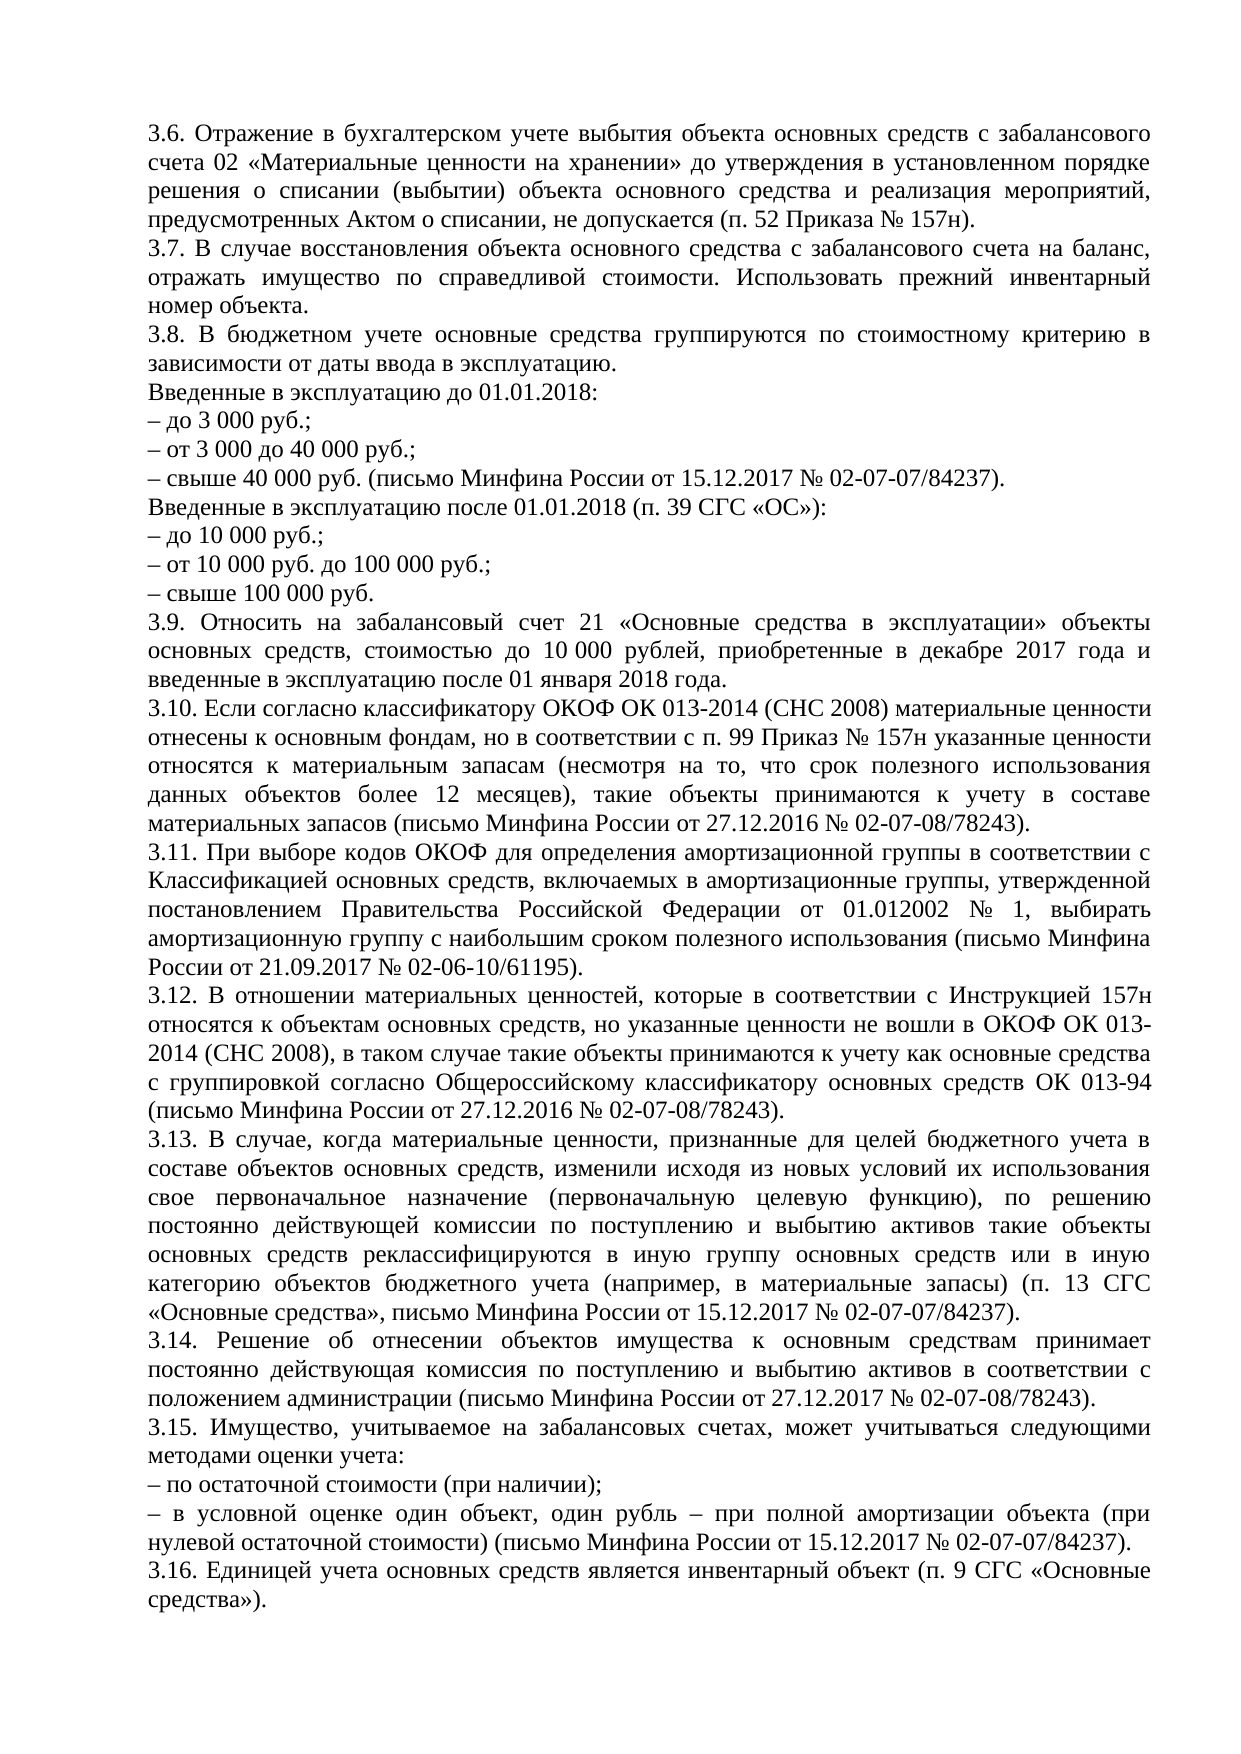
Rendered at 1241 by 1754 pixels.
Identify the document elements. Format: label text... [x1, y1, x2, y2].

text 3.10. Если согласно классификатору ОКОФ ОК 013-2014 (СНС 2008) материальные ценности отнесены к основным фондам, но в соответствии с п. 99 Приказ № 157н указанные ценности относятся к материальным запасам (несмотря на то, что срок полезного использования данных объектов более 12 месяцев), такие объекты принимаются к учету в составе материальных запасов (письмо Минфина России от 27.12.2016 № 02-07-08/78243). [148, 693, 1152, 837]
text – свыше 100 000 руб. [148, 578, 1152, 607]
text 3.15. Имущество, учитываемое на забалансовых счетах, может учитываться следующими методами оценки учета: [148, 1412, 1152, 1469]
text 3.11. При выборе кодов ОКОФ для определения амортизационной группы в соответствии с Классификацией основных средств, включаемых в амортизационные группы, утвержденной постановлением Правительства Российской Федерации от 01.012002 № 1, выбирать амортизационную группу с наибольшим сроком полезного использования (письмо Минфина России от 21.09.2017 № 02-06-10/61195). [148, 837, 1152, 981]
text 3.9. Относить на забалансовый счет 21 «Основные средства в эксплуатации» объекты основных средств, стоимостью до 10 000 рублей, приобретенные в декабре 2017 года и введенные в эксплуатацию после 01 января 2018 года. [148, 607, 1152, 693]
text 3.14. Решение об отнесении объектов имущества к основным средствам принимает постоянно действующая комиссия по поступлению и выбытию активов в соответствии с положением администрации (письмо Минфина России от 27.12.2017 № 02-07-08/78243). [148, 1326, 1152, 1412]
text Введенные в эксплуатацию до 01.01.2018: [148, 377, 1152, 406]
text 3.13. В случае, когда материальные ценности, признанные для целей бюджетного учета в составе объектов основных средств, изменили исходя из новых условий их использования свое первоначальное назначение (первоначальную целевую функцию), по решению постоянно действующей комиссии по поступлению и выбытию активов такие объекты основных средств реклассифицируются в иную группу основных средств или в иную категорию объектов бюджетного учета (например, в материальные запасы) (п. 13 СГС «Основные средства», письмо Минфина России от 15.12.2017 № 02-07-07/84237). [148, 1124, 1152, 1326]
text – до 10 000 руб.; [148, 521, 1152, 549]
text – от 10 000 руб. до 100 000 руб.; [148, 549, 1152, 578]
text Введенные в эксплуатацию после 01.01.2018 (п. 39 СГС «ОС»): [148, 492, 1152, 521]
text 3.8. В бюджетном учете основные средства группируются по стоимостному критерию в зависимости от даты ввода в эксплуатацию. [148, 319, 1152, 377]
text 3.12. В отношении материальных ценностей, которые в соответствии с Инструкцией 157н относятся к объектам основных средств, но указанные ценности не вошли в ОКОФ ОК 013-2014 (СНС 2008), в таком случае такие объекты принимаются к учету как основные средства с группировкой согласно Общероссийскому классификатору основных средств ОК 013-94 (письмо Минфина России от 27.12.2016 № 02-07-08/78243). [148, 981, 1152, 1124]
text – свыше 40 000 руб. (письмо Минфина России от 15.12.2017 № 02-07-07/84237). [148, 463, 1152, 492]
text – до 3 000 руб.; [148, 406, 1152, 434]
text – от 3 000 до 40 000 руб.; [148, 434, 1152, 463]
text 3.16. Единицей учета основных средств является инвентарный объект (п. 9 СГС «Основные средства»). [148, 1556, 1152, 1613]
text – по остаточной стоимости (при наличии); [148, 1469, 1152, 1498]
list 3.7. В случае восстановления объекта основного средства с забалансового счета на баланс, отражать имущество по справедливой стоимости. Использовать прежний инвентарный номер объекта. [148, 233, 1152, 319]
text – в условной оценке один объект, один рубль – при полной амортизации объекта (при нулевой остаточной стоимости) (письмо Минфина России от 15.12.2017 № 02-07-07/84237). [148, 1498, 1152, 1556]
list 3.6. Отражение в бухгалтерском учете выбытия объекта основных средств с забалансового счета 02 «Материальные ценности на хранении» до утверждения в установленном порядке решения о списании (выбытии) объекта основного средства и реализация мероприятий, предусмотренных Актом о списании, не допускается (п. 52 Приказа № 157н). [148, 118, 1152, 233]
